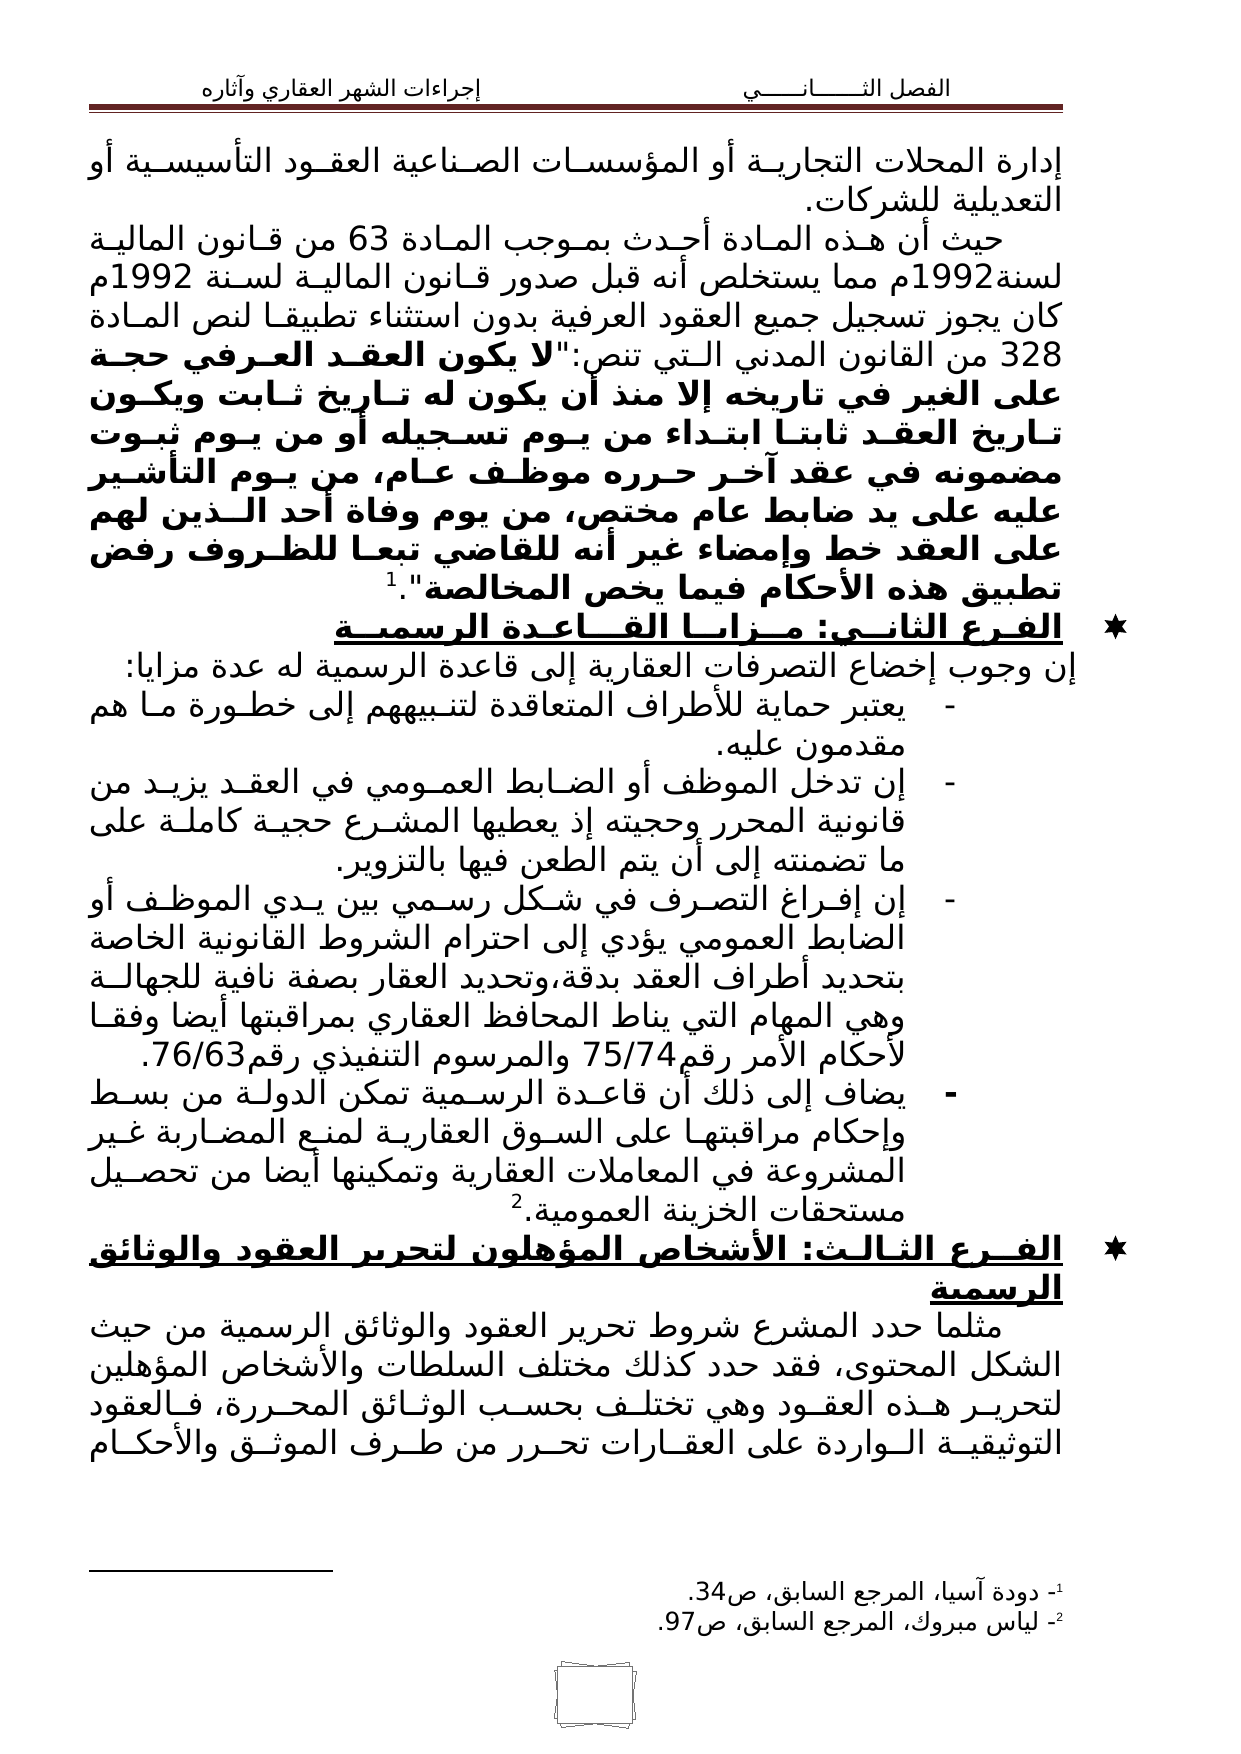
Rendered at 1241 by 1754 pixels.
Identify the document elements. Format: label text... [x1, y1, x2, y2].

list الفـرع الثانــي: مــزايــا القـــاعـدة الرسميــة [89, 608, 1101, 646]
text حيث أن هذه المادة أحدث بموجب المادة 63 من قانون المالية لسنة1992م مما يستخلص أنه قبل صدور قانون المالية لسنة 1992م كان يجوز تسجيل جميع العقود العرفية بدون استثناء تطبيقا لنص المادة 328 من القانون المدني التي تنص:"لا يكون العقد العرفي حجة على الغير في تاريخه إلا منذ أن يكون له تاريخ ثابت ويكون تاريخ العقد ثابتا ابتداء من يوم تسجيله أو من يوم ثبوت مضمونه في عقد آخر حرره موظف عام، من يوم التأشير عليه على يد ضابط عام مختص، من يوم وفاة أحد الذين لهم على العقد خط وإمضاء غير أنه للقاضي تبعا للظروف رفض تطبيق هذه الأحكام فيما يخص المخالصة". [89, 219, 1063, 608]
text إن وجوب إخضاع التصرفات العقارية إلى قاعدة الرسمية له عدة مزايا: [89, 646, 1078, 685]
list يضاف إلى ذلك أن قاعدة الرسمية تمكن الدولة من بسط وإحكام مراقبتها على السوق العقارية لمنع المضاربة غير المشروعة في المعاملات العقارية وتمكينها أيضا من تحصيل مستحقات الخزينة العمومية. [89, 1074, 944, 1229]
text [89, 141, 1063, 219]
list إن إفراغ التصرف في شكل رسمي بين يدي الموظف أو الضابط العمومي يؤدي إلى احترام الشروط القانونية الخاصة بتحديد أطراف العقد بدقة،وتحديد العقار بصفة نافية للجهالة وهي المهام التي يناط المحافظ العقاري بمراقبتها أيضا وفقا لأحكام الأمر رقم75/74 والمرسوم التنفيذي رقم76/63. [89, 879, 944, 1074]
list إن تدخل الموظف أو الضابط العمومي في العقد يزيد من قانونية المحرر وحجيته إذ يعطيها المشرع حجية كاملة على ما تضمنته إلى أن يتم الطعن فيها بالتزوير. [89, 763, 944, 879]
list يعتبر حماية للأطراف المتعاقدة لتنبيههم إلى خطورة ما هم مقدمون عليه. [89, 685, 944, 763]
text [89, 1307, 1063, 1462]
list الفــرع الثـالـث: الأشخاص المؤهلون لتحرير العقود والوثائق الرسمية [89, 1229, 1101, 1307]
